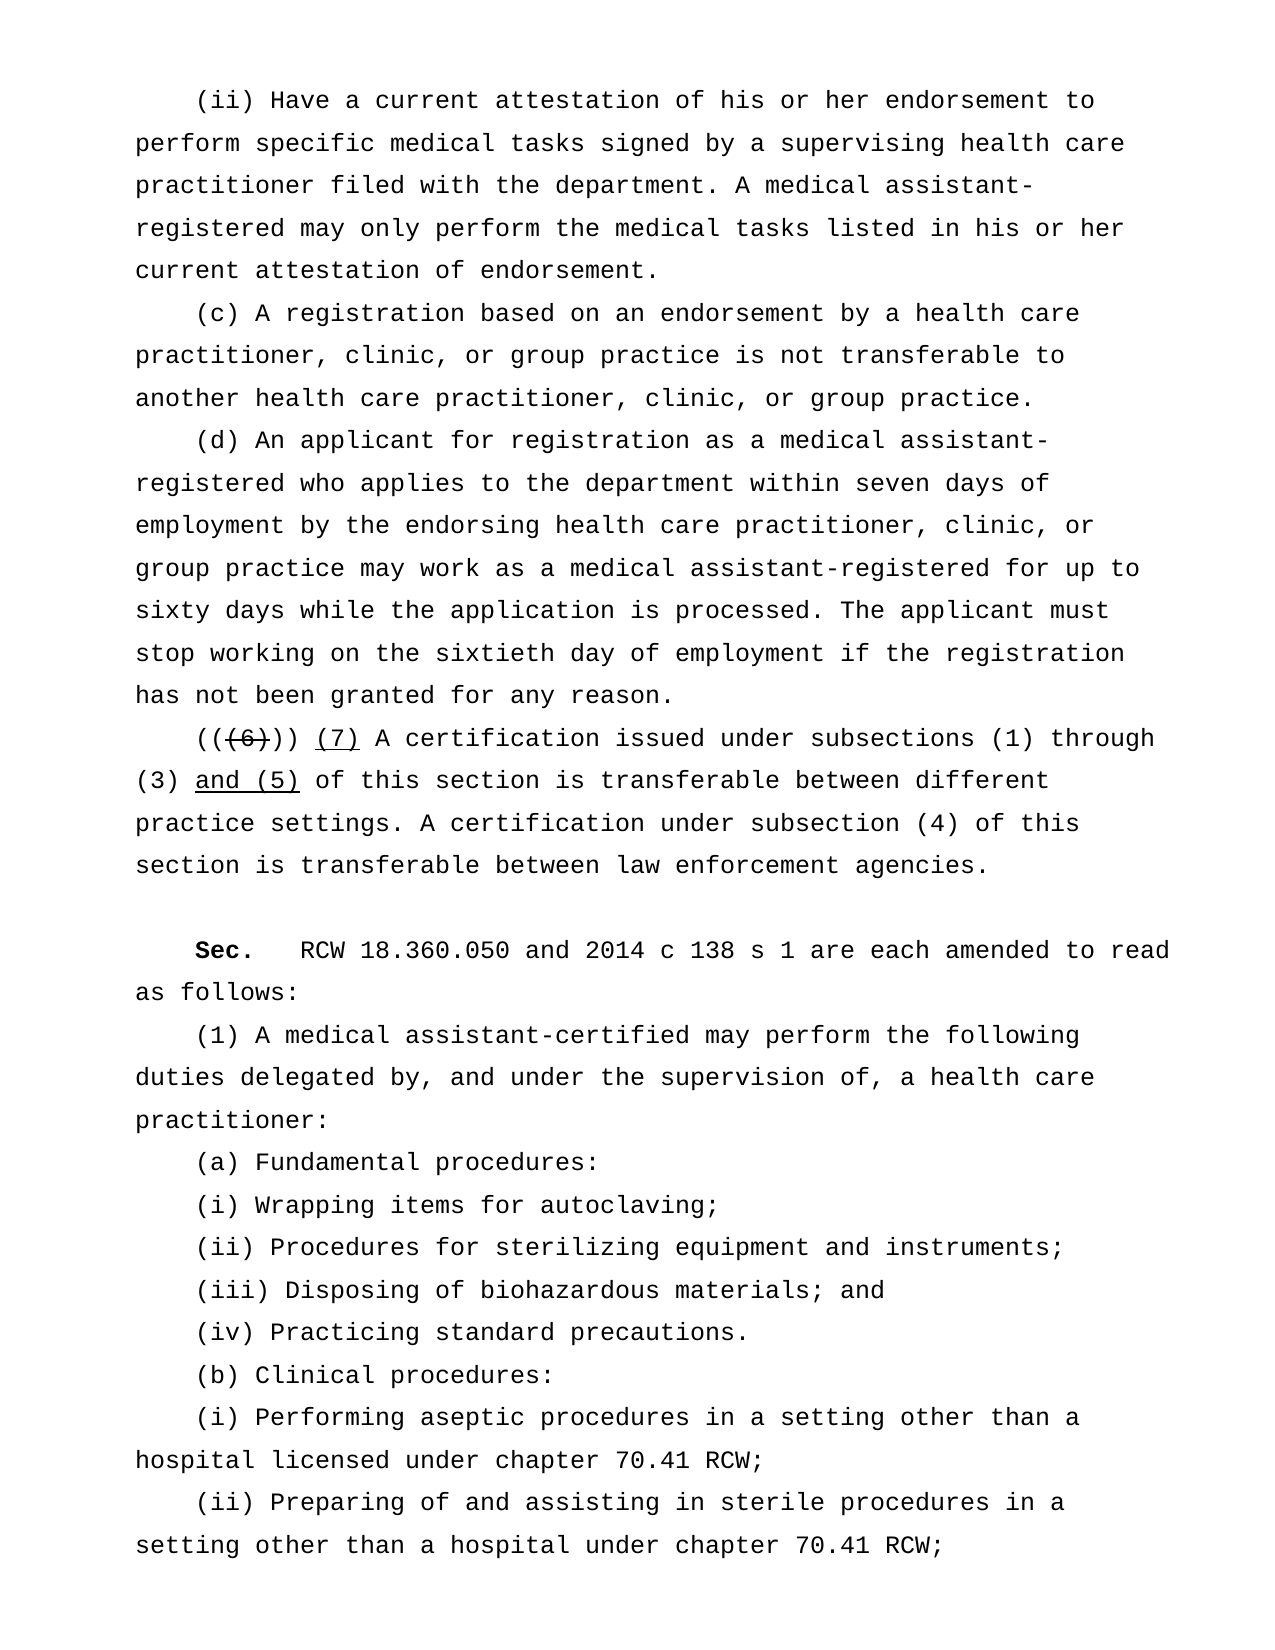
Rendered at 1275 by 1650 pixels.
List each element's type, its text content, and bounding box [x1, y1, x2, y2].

text (i) Wrapping items for autoclaving; [135, 1179, 1170, 1222]
text Sec. RCW 18.360.050 and 2014 c 138 s 1 are each amended to read as follows: [135, 924, 1170, 1009]
text (iii) Disposing of biohazardous materials; and [135, 1264, 1170, 1307]
text (ii) Procedures for sterilizing equipment and instruments; [135, 1222, 1170, 1264]
text (((6))) (7) A certification issued under subsections (1) through (3) and (5) of this section is transferable between different practice settings. A certification under subsection (4) of this section is transferable between law enforcement agencies. [135, 712, 1170, 882]
text (ii) Have a current attestation of his or her endorsement to perform specific medical tasks signed by a supervising health care practitioner filed with the department. A medical assistant-registered may only perform the medical tasks listed in his or her current attestation of endorsement. [135, 75, 1170, 287]
text (iv) Practicing standard precautions. [135, 1307, 1170, 1349]
text (i) Performing aseptic procedures in a setting other than a hospital licensed under chapter 70.41 RCW; [135, 1392, 1170, 1477]
text (a) Fundamental procedures: [135, 1137, 1170, 1179]
text (1) A medical assistant-certified may perform the following duties delegated by, and under the supervision of, a health care practitioner: [135, 1009, 1170, 1137]
text (d) An applicant for registration as a medical assistant-registered who applies to the department within seven days of employment by the endorsing health care practitioner, clinic, or group practice may work as a medical assistant-registered for up to sixty days while the application is processed. The applicant must stop working on the sixtieth day of employment if the registration has not been granted for any reason. [135, 415, 1170, 712]
text (b) Clinical procedures: [135, 1349, 1170, 1392]
text (ii) Preparing of and assisting in sterile procedures in a setting other than a hospital under chapter 70.41 RCW; [135, 1477, 1170, 1562]
text (c) A registration based on an endorsement by a health care practitioner, clinic, or group practice is not transferable to another health care practitioner, clinic, or group practice. [135, 287, 1170, 415]
